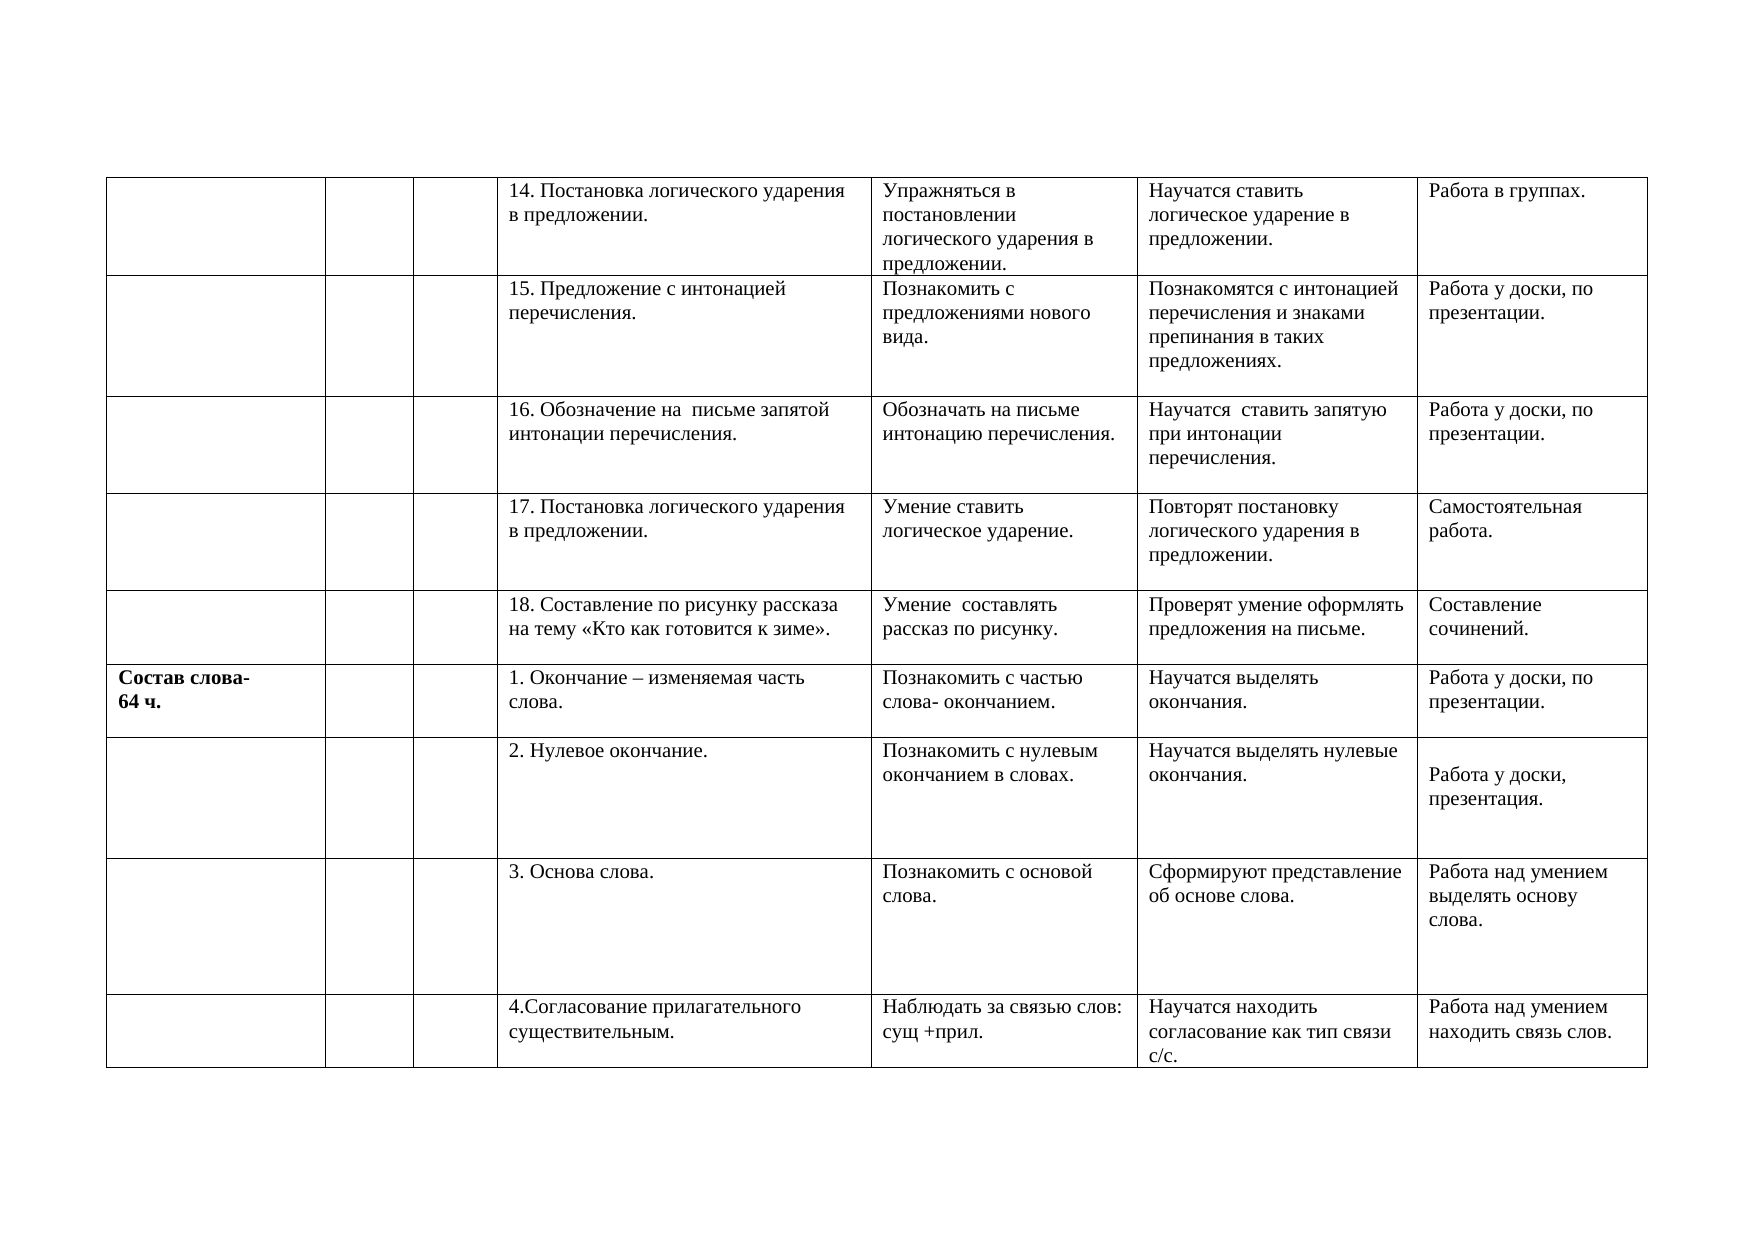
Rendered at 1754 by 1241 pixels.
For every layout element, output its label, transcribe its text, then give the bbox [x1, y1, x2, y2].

table_cell Обозначать на письме интонацию перечисления. [872, 397, 1137, 493]
table_cell Познакомить с частью слова- окончанием. [872, 665, 1137, 737]
table_cell [326, 738, 413, 858]
table_cell Самостоятельная работа. [1418, 494, 1647, 590]
table_cell 18. Составление по рисунку рассказа на тему «Кто как готовится к зиме». [498, 591, 871, 664]
table_cell [414, 494, 497, 590]
table_cell [414, 995, 497, 1067]
table_cell 3. Основа слова. [498, 859, 871, 993]
table_cell Научатся находить согласование как тип связи с/с. [1138, 995, 1417, 1067]
table_cell [326, 178, 413, 274]
table_cell Работа у доски, презентация. [1418, 738, 1647, 858]
table_cell Работа в группах. [1418, 178, 1647, 274]
table_cell Состав слова- 64 ч. [107, 665, 325, 737]
table_cell [414, 738, 497, 858]
table_cell Составление сочинений. [1418, 591, 1647, 664]
table_cell 16. Обозначение на письме запятой интонации перечисления. [498, 397, 871, 493]
table_cell Повторят постановку логического ударения в предложении. [1138, 494, 1417, 590]
table_cell Работа над умением находить связь слов. [1418, 995, 1647, 1067]
table_cell Работа у доски, по презентации. [1418, 665, 1647, 737]
table_cell [326, 995, 413, 1067]
table_cell 14. Постановка логического ударения в предложении. [498, 178, 871, 274]
table_cell [107, 276, 325, 396]
table_cell [414, 178, 497, 274]
table_cell [107, 178, 325, 274]
table_cell 15. Предложение с интонацией перечисления. [498, 276, 871, 396]
table_cell Умение ставить логическое ударение. [872, 494, 1137, 590]
table_cell [326, 591, 413, 664]
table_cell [1138, 178, 1417, 274]
table_cell Научатся выделять окончания. [1138, 665, 1417, 737]
table_cell 17. Постановка логического ударения в предложении. [498, 494, 871, 590]
table_cell Работа над умением выделять основу слова. [1418, 859, 1647, 993]
table_cell 4.Согласование прилагательного существительным. [498, 995, 871, 1067]
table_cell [872, 178, 1137, 274]
table_cell [107, 859, 325, 993]
table_cell [107, 738, 325, 858]
table_cell 1. Окончание – изменяемая часть слова. [498, 665, 871, 737]
table_cell Научатся ставить запятую при интонации перечисления. [1138, 397, 1417, 493]
table_cell [414, 397, 497, 493]
table_cell [107, 995, 325, 1067]
table_cell [414, 665, 497, 737]
table_cell Сформируют представление об основе слова. [1138, 859, 1417, 993]
table_cell [326, 665, 413, 737]
table_cell [326, 494, 413, 590]
table_cell [107, 397, 325, 493]
table_cell [326, 276, 413, 396]
table_cell [414, 591, 497, 664]
table_cell Работа у доски, по презентации. [1418, 397, 1647, 493]
table_cell Проверят умение оформлять предложения на письме. [1138, 591, 1417, 664]
table_cell Умение составлять рассказ по рисунку. [872, 591, 1137, 664]
table_cell Научатся выделять нулевые окончания. [1138, 738, 1417, 858]
table_cell [107, 494, 325, 590]
table_cell [326, 397, 413, 493]
table_cell Познакомить с основой слова. [872, 859, 1137, 993]
table_cell [326, 859, 413, 993]
table_cell Наблюдать за связью слов: сущ +прил. [872, 995, 1137, 1067]
table_cell Познакомить с нулевым окончанием в словах. [872, 738, 1137, 858]
table_cell 2. Нулевое окончание. [498, 738, 871, 858]
table_cell [414, 859, 497, 993]
table_cell [107, 591, 325, 664]
table_cell Познакомить с предложениями нового вида. [872, 276, 1137, 396]
table_cell Работа у доски, по презентации. [1418, 276, 1647, 396]
table_cell [414, 276, 497, 396]
table_cell Познакомятся с интонацией перечисления и знаками препинания в таких предложениях. [1138, 276, 1417, 396]
